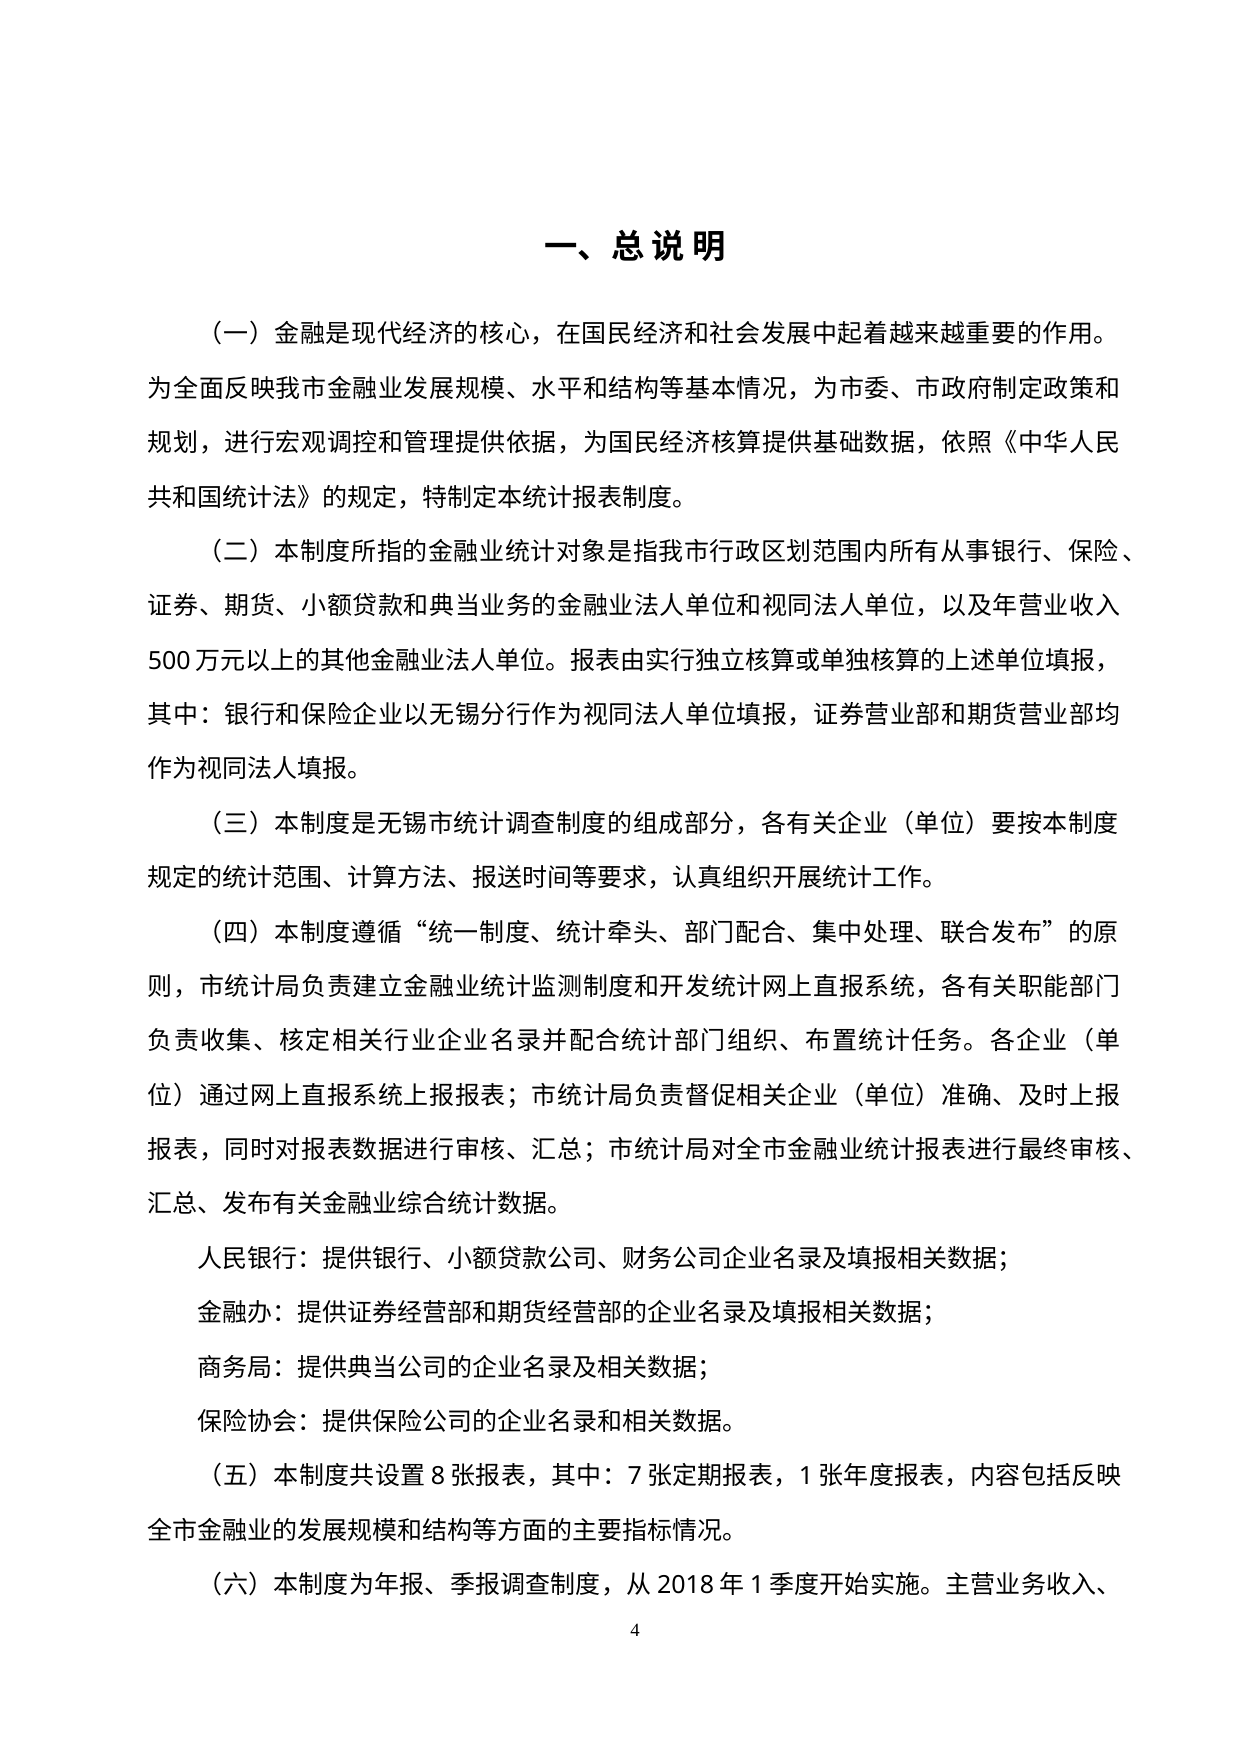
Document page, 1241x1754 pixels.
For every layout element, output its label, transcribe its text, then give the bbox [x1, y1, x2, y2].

text 人民银行：提供银行、小额贷款公司、财务公司企业名录及填报相关数据； [148, 1238, 1122, 1274]
text （三）本制度是无锡市统计调查制度的组成部分，各有关企业（单位）要按本制度规定的统计范围、计算方法、报送时间等要求，认真组织开展统计工作。 [148, 803, 1122, 894]
text 商务局：提供典当公司的企业名录及相关数据； [148, 1347, 1122, 1383]
text 保险协会：提供保险公司的企业名录和相关数据。 [148, 1401, 1122, 1438]
text （二）本制度所指的金融业统计对象是指我市行政区划范围内所有从事银行、保险、证券、期货、小额贷款和典当业务的金融业法人单位和视同法人单位，以及年营业收入500万元以上的其他金融业法人单位。报表由实行独立核算或单独核算的上述单位填报，其中：银行和保险企业以无锡分行作为视同法人单位填报，证券营业部和期货营业部均作为视同法人填报。 [148, 531, 1122, 785]
text 金融办：提供证券经营部和期货经营部的企业名录及填报相关数据； [148, 1293, 1122, 1329]
text （五）本制度共设置8张报表，其中：7张定期报表，1张年度报表，内容包括反映全市金融业的发展规模和结构等方面的主要指标情况。 [148, 1456, 1122, 1546]
text （四）本制度遵循“统一制度、统计牵头、部门配合、集中处理、联合发布”的原则，市统计局负责建立金融业统计监测制度和开发统计网上直报系统，各有关职能部门负责收集、核定相关行业企业名录并配合统计部门组织、布置统计任务。各企业（单位）通过网上直报系统上报报表；市统计局负责督促相关企业（单位）准确、及时上报报表，同时对报表数据进行审核、汇总；市统计局对全市金融业统计报表进行最终审核、汇总、发布有关金融业综合统计数据。 [148, 912, 1122, 1220]
text 一、总 说 明 [148, 220, 1122, 268]
text （一）金融是现代经济的核心，在国民经济和社会发展中起着越来越重要的作用。为全面反映我市金融业发展规模、水平和结构等基本情况，为市委、市政府制定政策和规划，进行宏观调控和管理提供依据，为国民经济核算提供基础数据，依照《中华人民共和国统计法》的规定，特制定本统计报表制度。 [148, 314, 1122, 513]
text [148, 1564, 1122, 1601]
